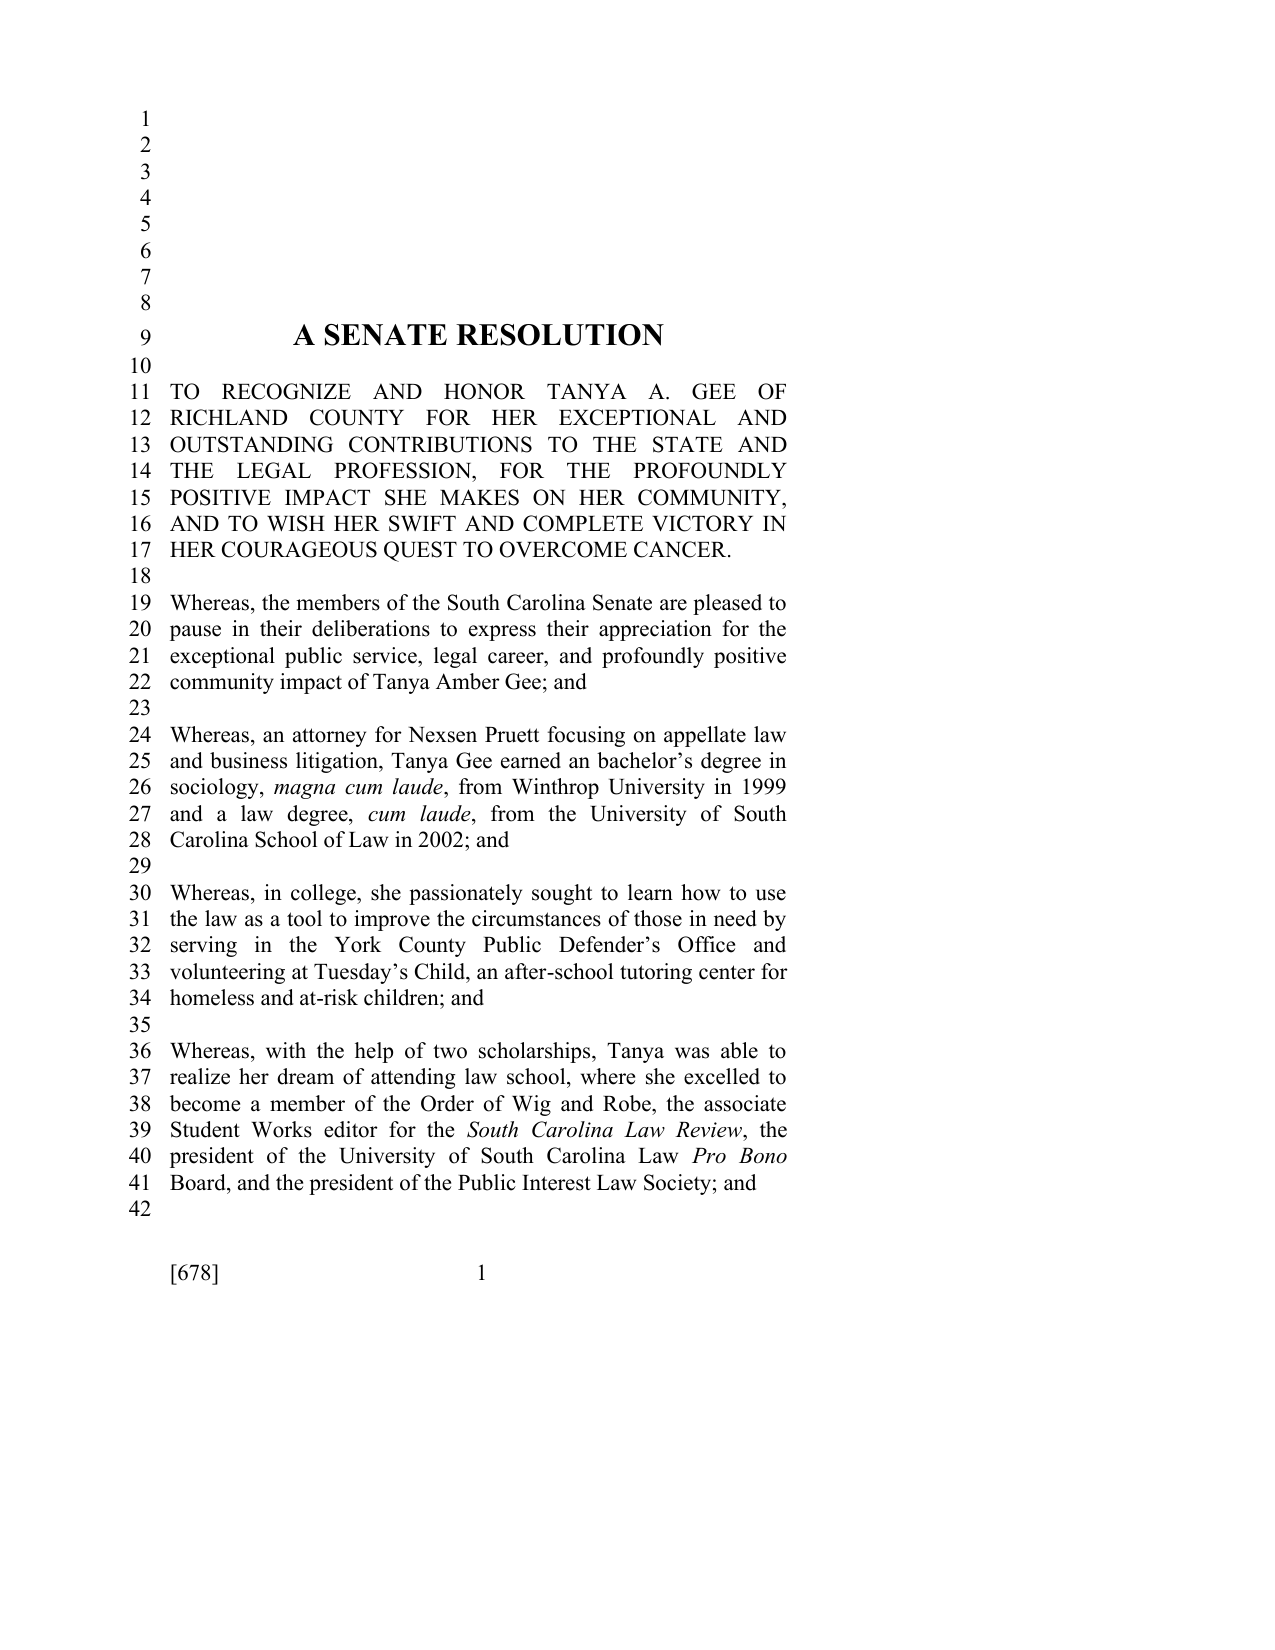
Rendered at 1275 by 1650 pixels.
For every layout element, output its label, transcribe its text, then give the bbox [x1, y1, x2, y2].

text Whereas, with the help of two scholarships, Tanya was able to realize her dream of attending law school, where she excelled to become a member of the Order of Wig and Robe, the associate Student Works editor for the South Carolina Law Review, the president of the University of South Carolina Law Pro Bono Board, and the president of the Public Interest Law Society; and [169, 1037, 787, 1195]
text Whereas, in college, she passionately sought to learn how to use the law as a tool to improve the circumstances of those in need by serving in the York County Public Defender’s Office and volunteering at Tuesday’s Child, an after-school tutoring center for homeless and at-risk children; and [169, 879, 787, 1011]
text A SENATE RESOLUTION [169, 316, 787, 352]
text Whereas, an attorney for Nexsen Pruett focusing on appellate law and business litigation, Tanya Gee earned an bachelor’s degree in sociology, magna cum laude, from Winthrop University in 1999 and a law degree, cum laude, from the University of South Carolina School of Law in 2002; and [169, 721, 787, 852]
text Whereas, the members of the South Carolina Senate are pleased to pause in their deliberations to express their appreciation for the exceptional public service, legal career, and profoundly positive community impact of Tanya Amber Gee; and [169, 589, 787, 694]
text TO RECOGNIZE AND HONOR TANYA A. GEE OF RICHLAND COUNTY FOR HER EXCEPTIONAL AND OUTSTANDING CONTRIBUTIONS TO THE STATE AND THE LEGAL PROFESSION, FOR THE PROFOUNDLY POSITIVE IMPACT SHE MAKES ON HER COMMUNITY, AND TO WISH HER SWIFT AND COMPLETE VICTORY IN HER COURAGEOUS QUEST TO OVERCOME CANCER. [169, 378, 787, 563]
